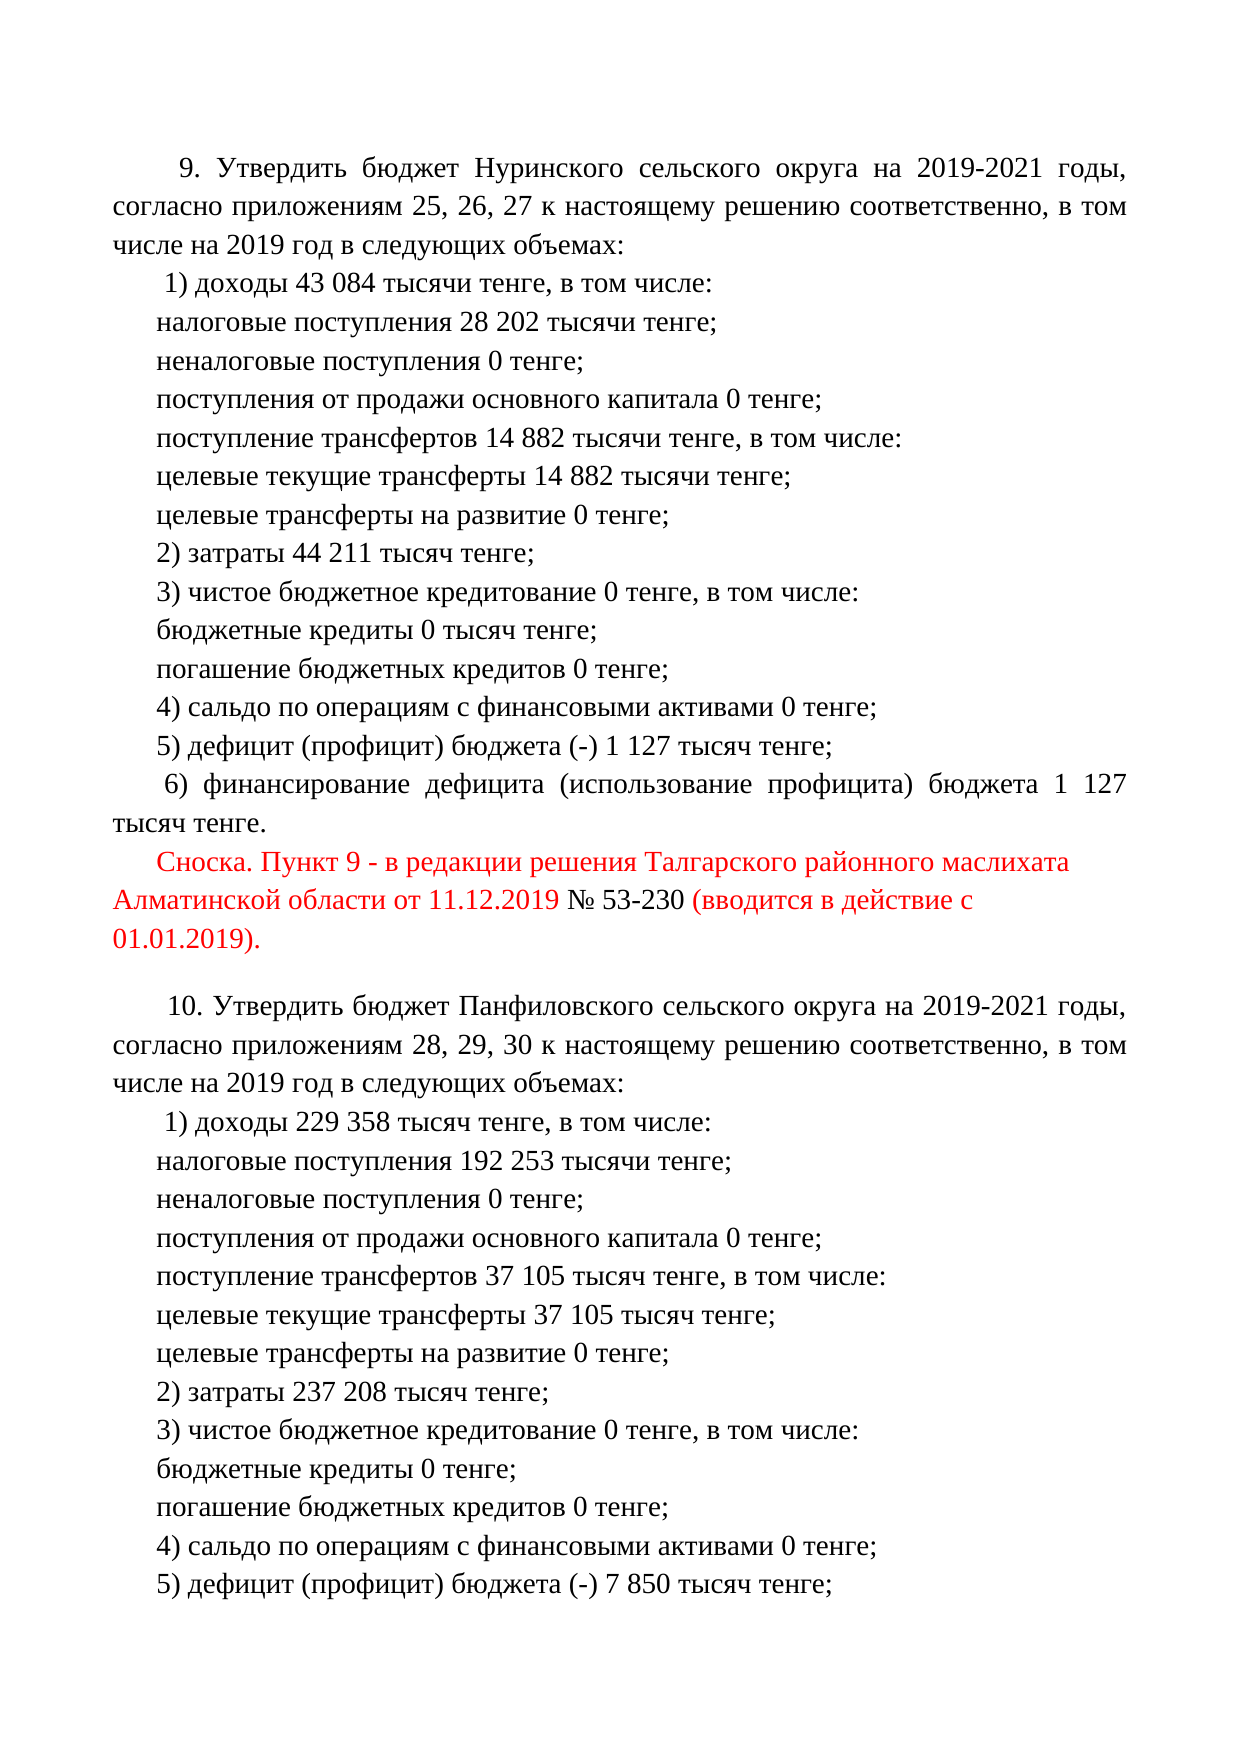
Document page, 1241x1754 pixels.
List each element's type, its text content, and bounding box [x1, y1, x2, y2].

text 4) сальдо по операциям с финансовыми активами 0 тенге; [112, 689, 1128, 723]
text налоговые поступления 28 202 тысячи тенге; [112, 304, 1128, 338]
text 10. Утвердить бюджет Панфиловского сельского округа на 2019-2021 годы, согласно приложениям 28, 29, 30 к настоящему решению соответственно, в том числе на 2019 год в следующих объемах: [112, 988, 1128, 1099]
text 9. Утвердить бюджет Нуринского сельского округа на 2019-2021 годы, согласно приложениям 25, 26, 27 к настоящему решению соответственно, в том числе на 2019 год в следующих объемах: [112, 150, 1128, 261]
text целевые трансферты на развитие 0 тенге; [112, 497, 1128, 530]
text погашение бюджетных кредитов 0 тенге; [112, 1489, 1128, 1523]
text неналоговые поступления 0 тенге; [112, 1181, 1128, 1215]
text поступление трансфертов 14 882 тысячи тенге, в том числе: [112, 420, 1128, 453]
text поступления от продажи основного капитала 0 тенге; [112, 1220, 1128, 1253]
text 1) доходы 229 358 тысяч тенге, в том числе: [112, 1104, 1128, 1138]
text 4) сальдо по операциям с финансовыми активами 0 тенге; [112, 1528, 1128, 1562]
text поступления от продажи основного капитала 0 тенге; [112, 381, 1128, 415]
text неналоговые поступления 0 тенге; [112, 343, 1128, 376]
text погашение бюджетных кредитов 0 тенге; [112, 651, 1128, 684]
text бюджетные кредиты 0 тысяч тенге; [112, 612, 1128, 646]
text 2) затраты 237 208 тысяч тенге; [112, 1374, 1128, 1407]
text поступление трансфертов 37 105 тысяч тенге, в том числе: [112, 1258, 1128, 1292]
text 6) финансирование дефицита (использование профицита) бюджета 1 127 тысяч тенге. [112, 767, 1128, 839]
text целевые текущие трансферты 37 105 тысяч тенге; [112, 1297, 1128, 1330]
text бюджетные кредиты 0 тенге; [112, 1451, 1128, 1484]
text 3) чистое бюджетное кредитование 0 тенге, в том числе: [112, 1412, 1128, 1446]
text 5) дефицит (профицит) бюджета (-) 1 127 тысяч тенге; [112, 728, 1128, 762]
text целевые трансферты на развитие 0 тенге; [112, 1335, 1128, 1369]
text целевые текущие трансферты 14 882 тысячи тенге; [112, 458, 1128, 492]
text 2) затраты 44 211 тысяч тенге; [112, 535, 1128, 569]
text 5) дефицит (профицит) бюджета (-) 7 850 тысяч тенге; [112, 1567, 1128, 1600]
text налоговые поступления 192 253 тысячи тенге; [112, 1143, 1128, 1176]
text Сноска. Пункт 9 - в редакции решения Талгарского районного маслихата Алматинской области от 11.12.2019 № 53-230 (вводится в действие с 01.01.2019). [112, 844, 1128, 984]
text 1) доходы 43 084 тысячи тенге, в том числе: [112, 266, 1128, 299]
text 3) чистое бюджетное кредитование 0 тенге, в том числе: [112, 574, 1128, 607]
